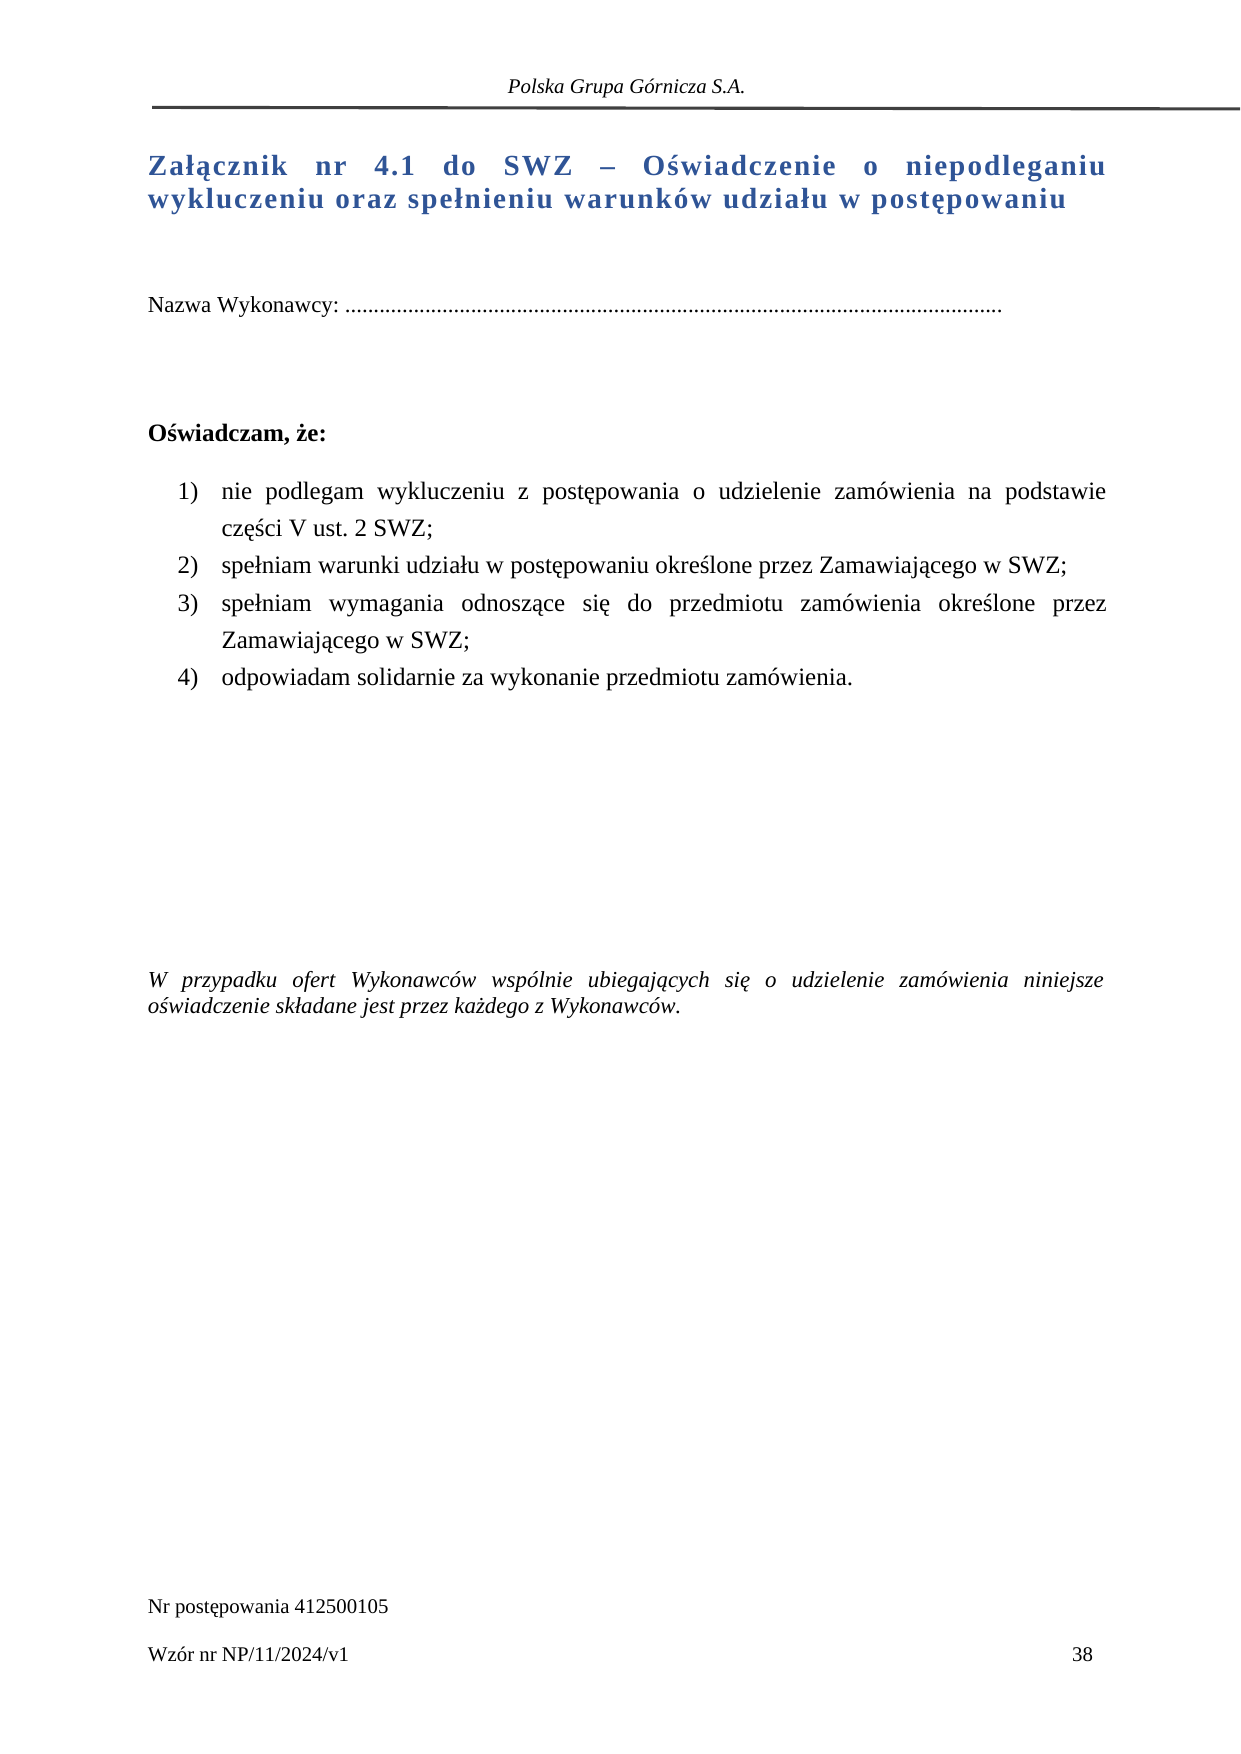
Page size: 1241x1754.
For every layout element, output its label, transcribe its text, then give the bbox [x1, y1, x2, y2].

list spełniam warunki udziału w postępowaniu określone przez Zamawiającego w SWZ; [177, 551, 1107, 579]
list odpowiadam solidarnie za wykonanie przedmiotu zamówienia. [177, 662, 1107, 691]
list nie podlegam wykluczeniu z postępowania o udzielenie zamówienia na podstawie części V ust. 2 SWZ; [177, 476, 1107, 542]
text Nazwa Wykonawcy: ................................................................................................................... [148, 291, 1107, 318]
text Oświadczam, że: [148, 418, 1107, 447]
list spełniam wymagania odnoszące się do przedmiotu zamówienia określone przez Zamawiającego w SWZ; [177, 588, 1107, 654]
text W przypadku ofert Wykonawców wspólnie ubiegających się o udzielenie zamówienia niniejsze oświadczenie składane jest przez każdego z Wykonawców. [148, 966, 1107, 1018]
text Załącznik nr 4.1 do SWZ – Oświadczenie o niepodleganiu wykluczeniu oraz spełnieniu warunków udziału w postępowaniu [148, 148, 1107, 215]
